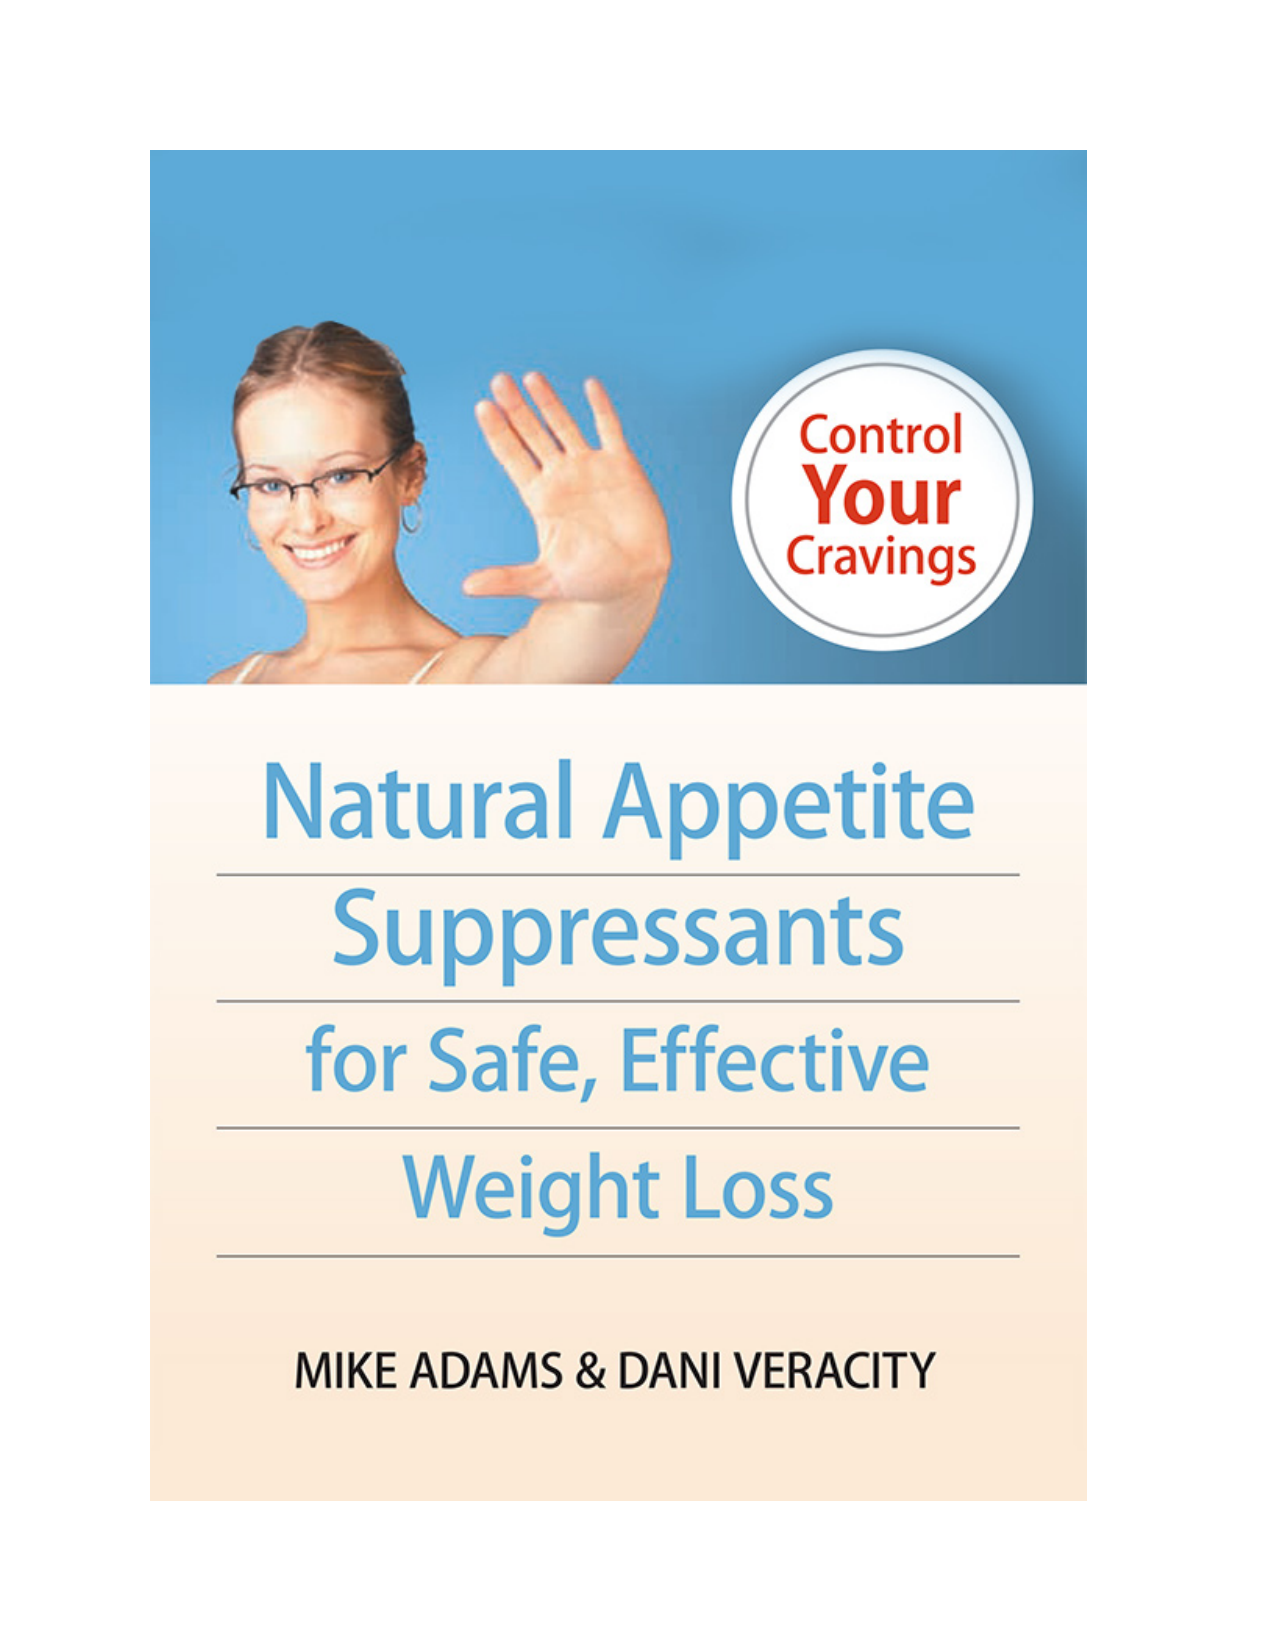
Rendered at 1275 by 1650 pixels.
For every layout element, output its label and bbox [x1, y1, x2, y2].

picture [150, 150, 1087, 1501]
